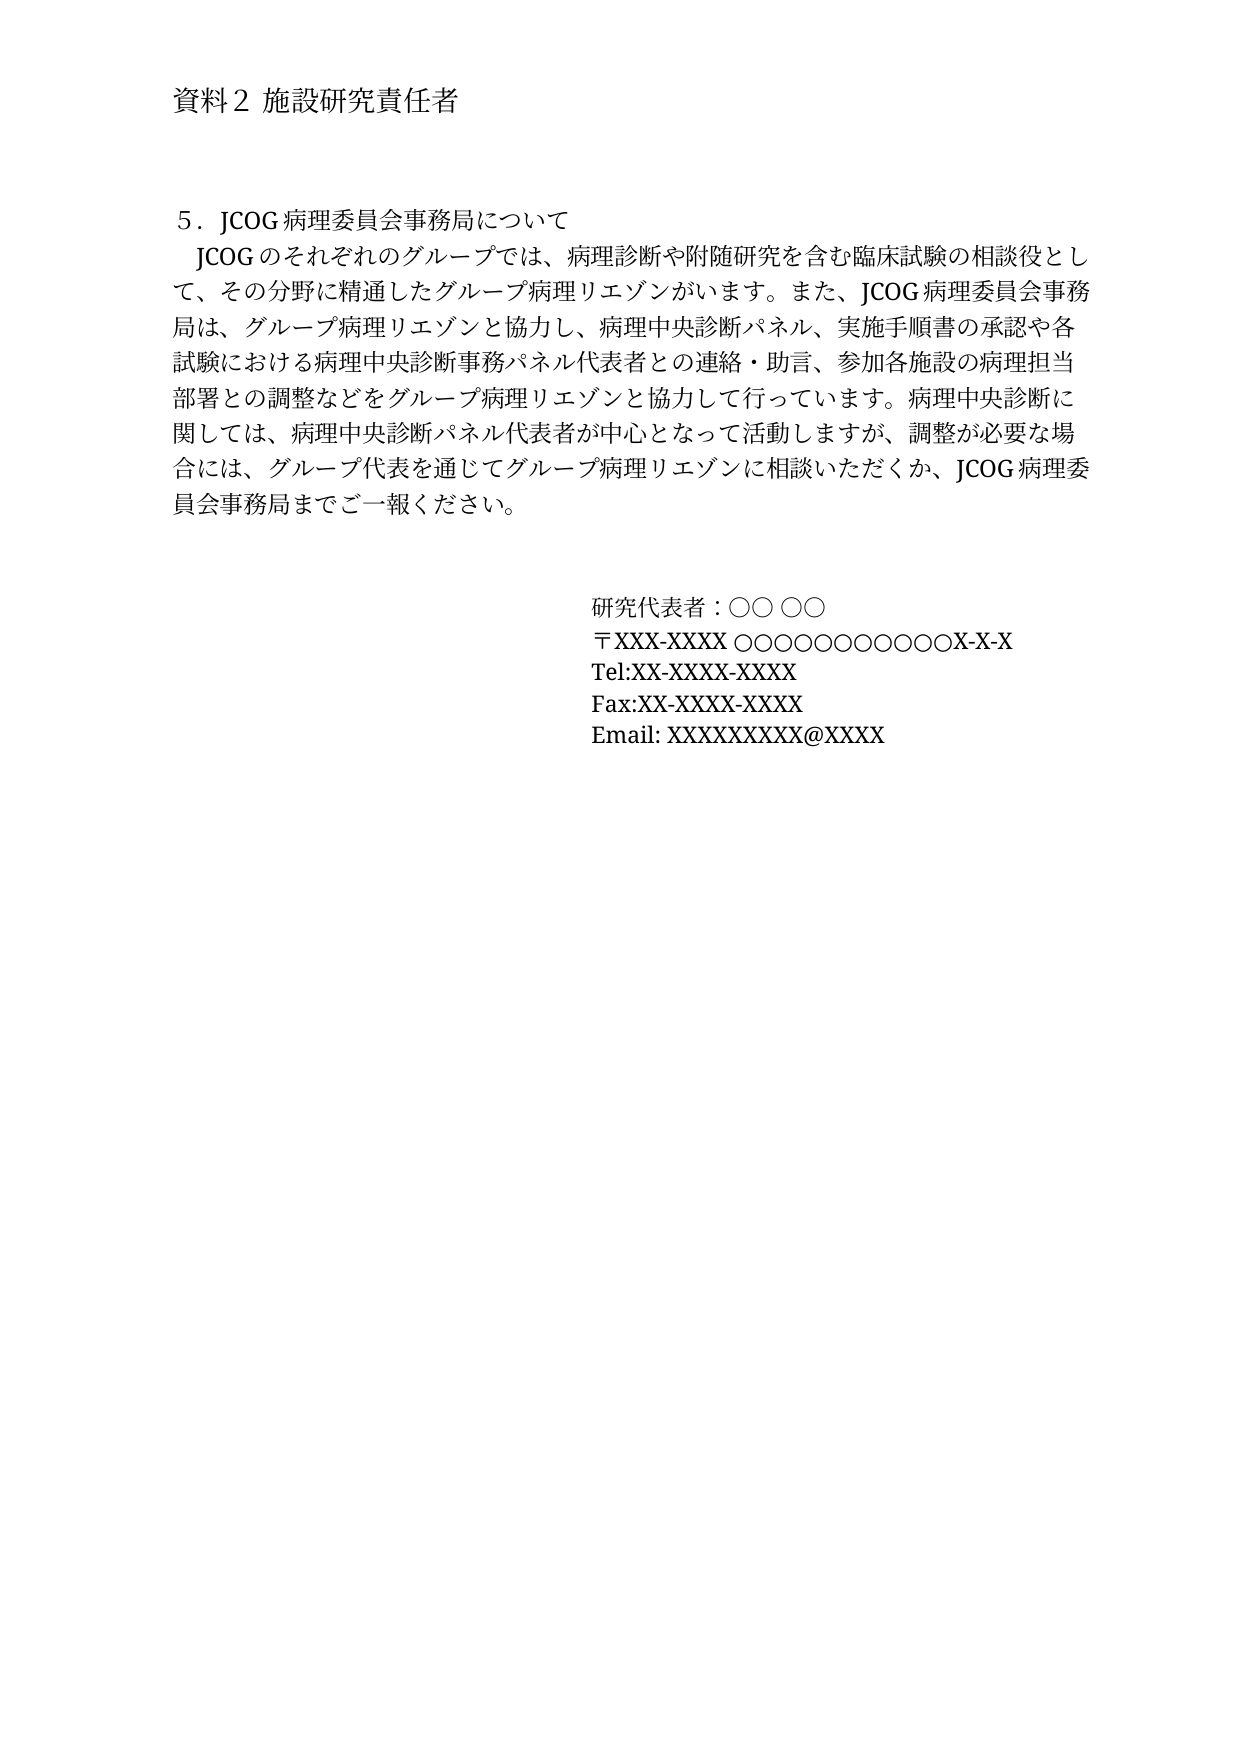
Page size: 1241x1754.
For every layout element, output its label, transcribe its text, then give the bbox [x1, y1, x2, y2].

text Fax:XX-XXXX-XXXX [591, 687, 1105, 719]
text ５．JCOG病理委員会事務局について [172, 202, 1105, 237]
text Tel:XX-XXXX-XXXX [591, 656, 1105, 687]
text 〒XXX-XXXX ○○○○○○○○○○○X-X-X [591, 623, 1105, 656]
text Email: XXXXXXXXX@XXXX [591, 719, 1105, 750]
text JCOGのそれぞれのグループでは、病理診断や附随研究を含む臨床試験の相談役として、その分野に精通したグループ病理リエゾンがいます。また、JCOG病理委員会事務局は、グループ病理リエゾンと協力し、病理中央診断パネル、実施手順書の承認や各試験における病理中央診断事務パネル代表者との連絡・助言、参加各施設の病理担当部署との調整などをグループ病理リエゾンと協力して行っています。病理中央診断に関しては、病理中央診断パネル代表者が中心となって活動しますが、調整が必要な場合には、グループ代表を通じてグループ病理リエゾンに相談いただくか、JCOG病理委員会事務局までご一報ください。 [172, 238, 1093, 520]
text 研究代表者：○○ ○○ [591, 590, 1105, 623]
